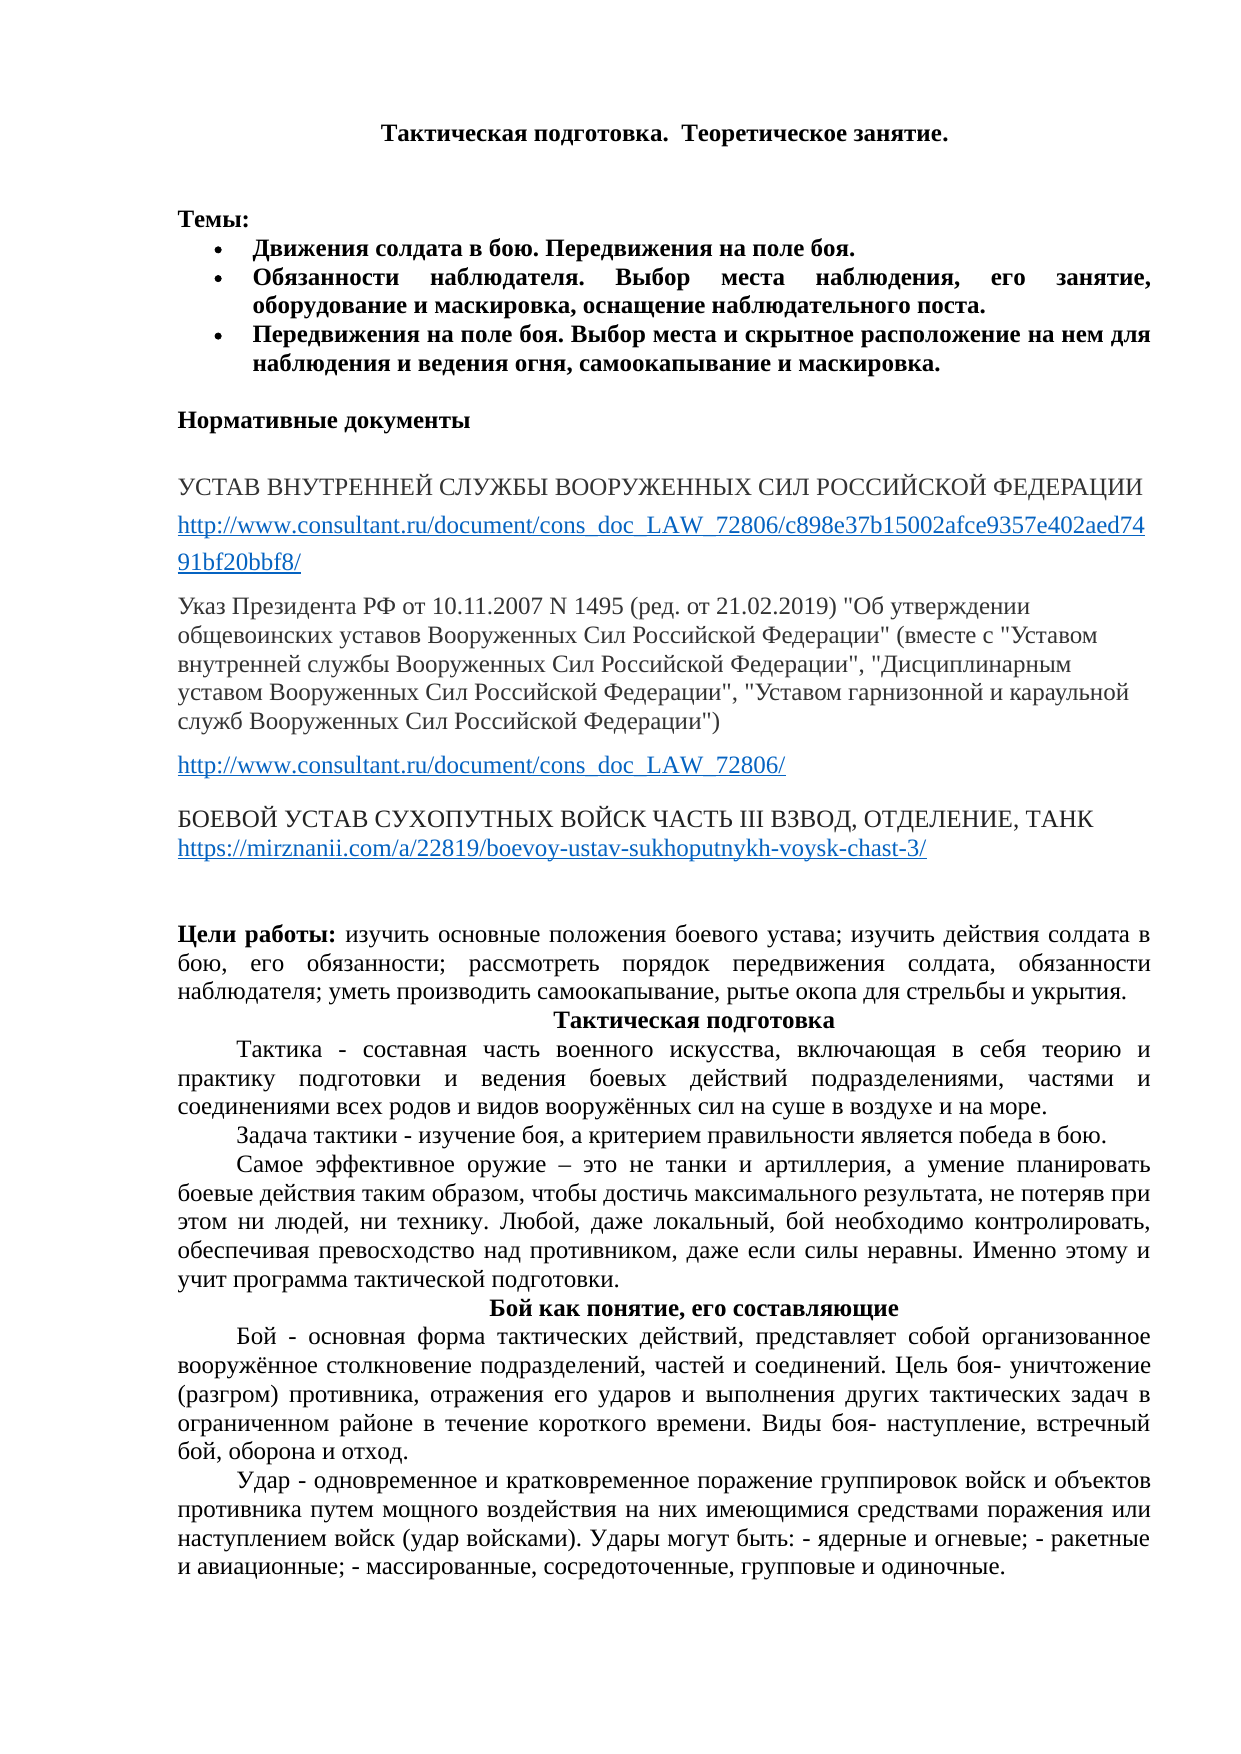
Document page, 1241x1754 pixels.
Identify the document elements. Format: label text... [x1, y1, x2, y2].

text Темы: [177, 204, 1152, 233]
list Передвижения на поле боя. Выбор места и скрытное расположение на нем для наблюдения и ведения огня, самоокапывание и маскировка. [215, 319, 1152, 377]
text Бой как понятие, его составляющие [177, 1293, 1152, 1321]
text Тактика - составная часть военного искусства, включающая в себя теорию и практику подготовки и ведения боевых действий подразделениями, частями и соединениями всех родов и видов вооружённых сил на суше в воздухе и на море. [177, 1034, 1152, 1120]
text https://mirznanii.com/a/22819/boevoy-ustav-sukhoputnykh-voysk-chast-3/ [177, 833, 1152, 861]
text Тактическая подготовка [177, 1005, 1152, 1034]
text Самое эффективное оружие – это не танки и артиллерия, а умение планировать боевые действия таким образом, чтобы достичь максимального результата, не потеряв при этом ни людей, ни технику. Любой, даже локальный, бой необходимо контролировать, обеспечивая превосходство над противником, даже если силы неравны. Именно этому и учит программа тактической подготовки. [177, 1149, 1152, 1293]
list Движения солдата в бою. Передвижения на поле боя. [215, 233, 1152, 262]
text БОЕВОЙ УСТАВ СУХОПУТНЫХ ВОЙСК ЧАСТЬ III ВЗВОД, ОТДЕЛЕНИЕ, ТАНК [177, 804, 1152, 833]
text Бой - основная форма тактических действий, представляет собой организованное вооружённое столкновение подразделений, частей и соединений. Цель боя- уничтожение (разгром) противника, отражения его ударов и выполнения других тактических задач в ограниченном районе в течение короткого времени. Виды боя- наступление, встречный бой, оборона и отход. [177, 1321, 1152, 1465]
text Задача тактики - изучение боя, а критерием правильности является победа в бою. [177, 1120, 1152, 1149]
text Тактическая подготовка. Теоретическое занятие. [177, 118, 1152, 147]
list Обязанности наблюдателя. Выбор места наблюдения, его занятие, оборудование и маскировка, оснащение наблюдательного поста. [215, 262, 1152, 319]
text Указ Президента РФ от 10.11.2007 N 1495 (ред. от 21.02.2019) "Об утверждении общевоинских уставов Вооруженных Сил Российской Федерации" (вместе с "Уставом внутренней службы Вооруженных Сил Российской Федерации", "Дисциплинарным уставом Вооруженных Сил Российской Федерации", "Уставом гарнизонной и караульной служб Вооруженных Сил Российской Федерации") [177, 591, 1152, 735]
text Нормативные документы [177, 406, 1152, 434]
text Удар - одновременное и кратковременное поражение группировок войск и объектов противника путем мощного воздействия на них имеющимися средствами поражения или наступлением войск (удар войсками). Удары могут быть: - ядерные и огневые; - ракетные и авиационные; - массированные, сосредоточенные, групповые и одиночные. [177, 1465, 1152, 1580]
text Цели работы: изучить основные положения боевого устава; изучить действия солдата в бою, его обязанности; рассмотреть порядок передвижения солдата, обязанности наблюдателя; уметь производить самоокапывание, рытье окопа для стрельбы и укрытия. [177, 919, 1152, 1005]
text УСТАВ ВНУТРЕННЕЙ СЛУЖБЫ ВООРУЖЕННЫХ СИЛ РОССИЙСКОЙ ФЕДЕРАЦИИ http://www.consultant.ru/document/cons_doc_LAW_72806/c898e37b15002afce9357e402aed7491bf20bbf8/ [177, 463, 1152, 576]
text http://www.consultant.ru/document/cons_doc_LAW_72806/ [177, 750, 1152, 779]
